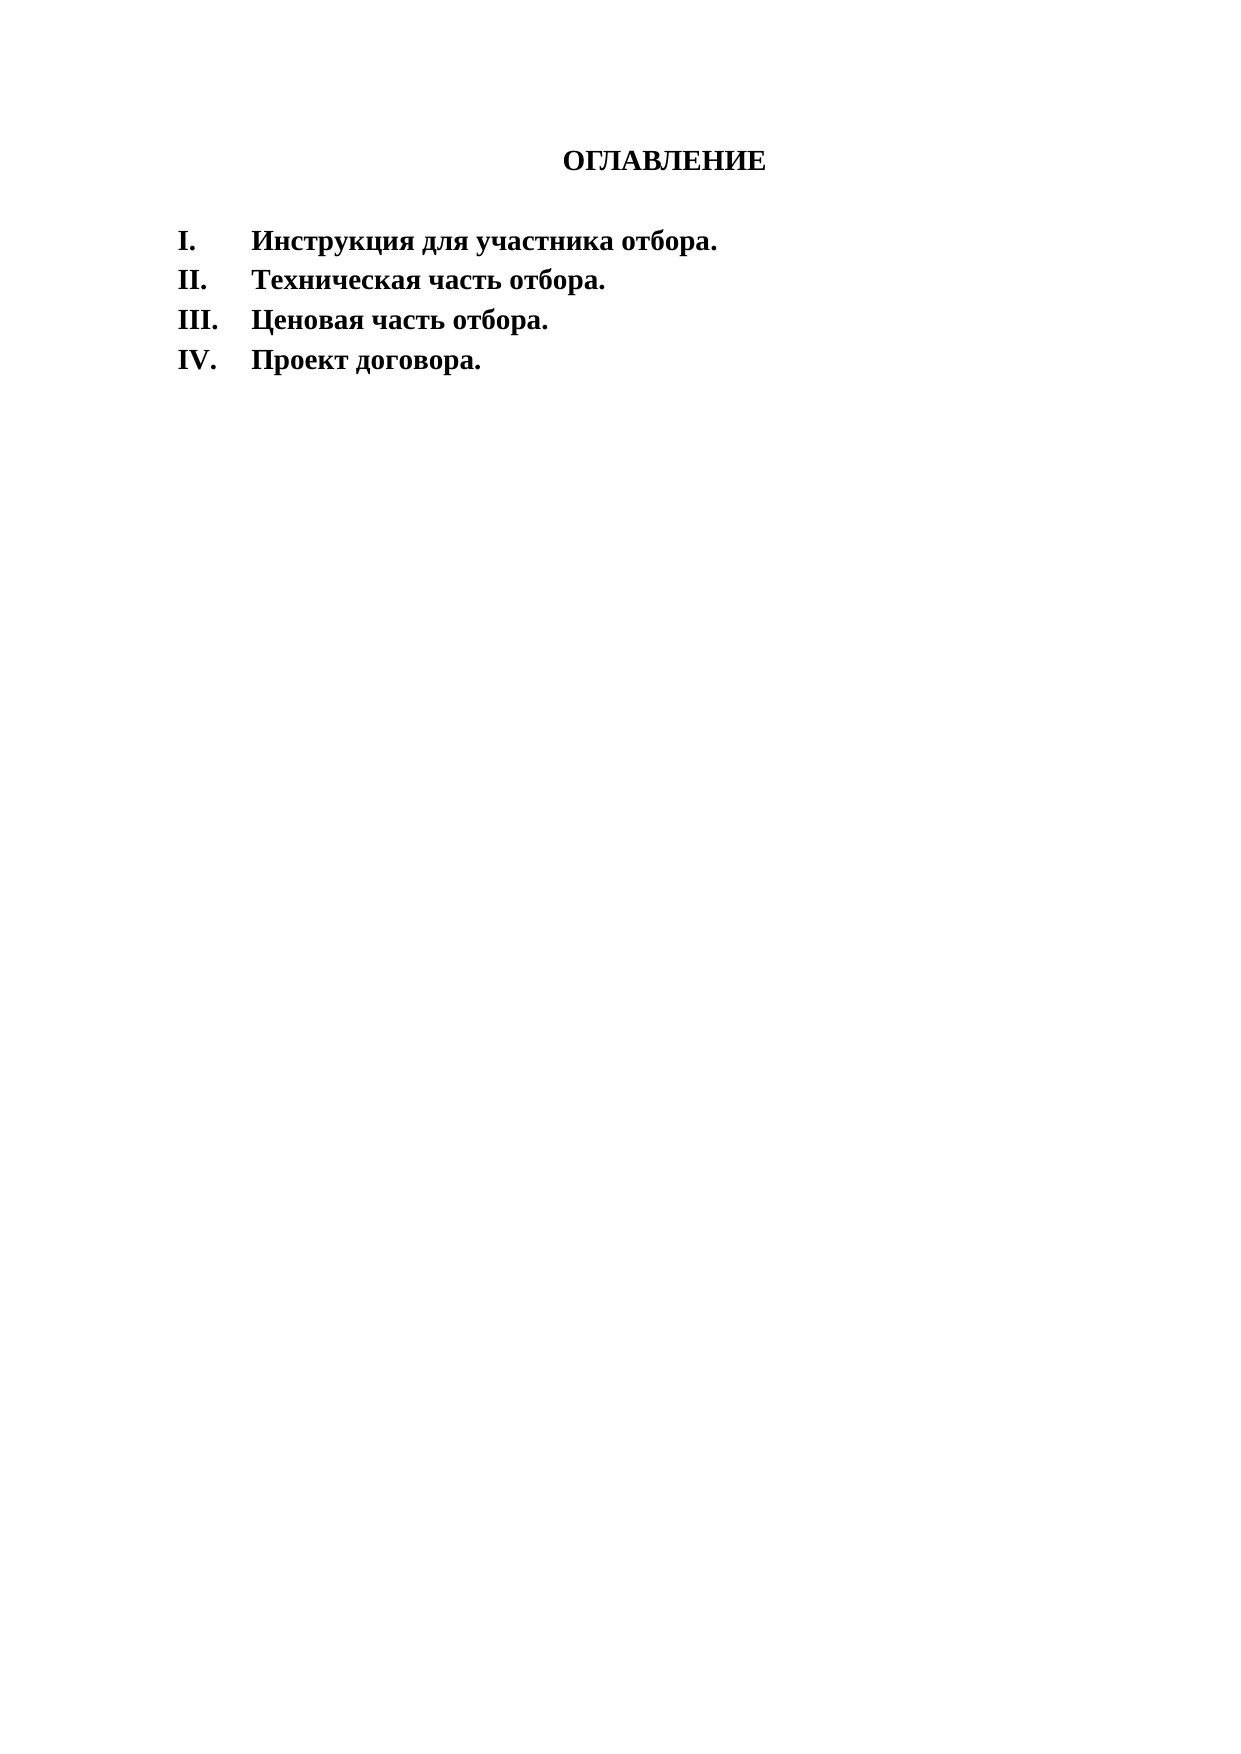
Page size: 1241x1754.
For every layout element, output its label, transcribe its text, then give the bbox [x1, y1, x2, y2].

list Проект договора. [177, 342, 1152, 376]
subtitle ОГЛАВЛЕНИЕ [177, 143, 1152, 177]
list Техническая часть отбора. [177, 262, 1152, 296]
list Инструкция для участника отбора. [177, 223, 1152, 256]
list Ценовая часть отбора. [177, 302, 1152, 336]
